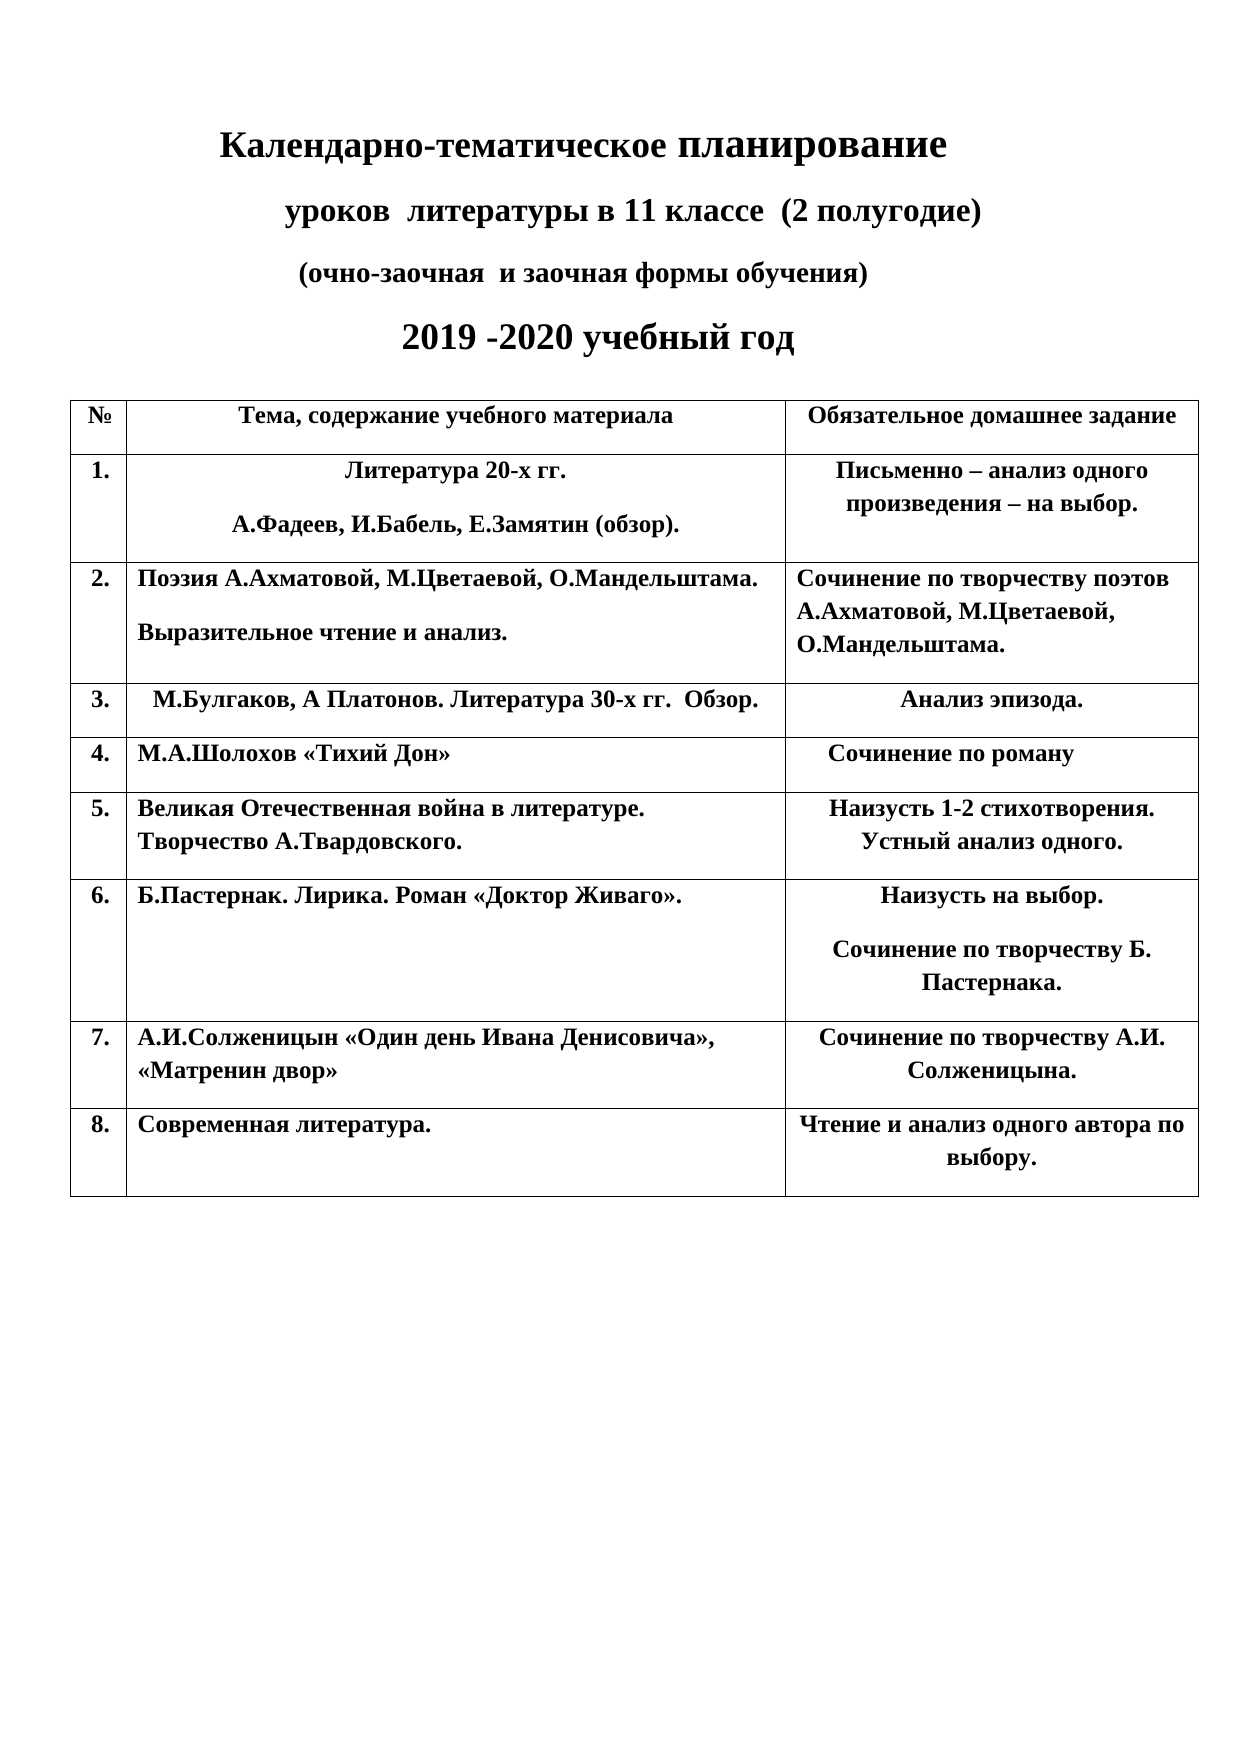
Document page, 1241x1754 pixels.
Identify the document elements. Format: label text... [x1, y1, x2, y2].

table_cell 5. [71, 793, 126, 879]
text 2019 -2020 учебный год [44, 314, 1152, 357]
table_cell 1. [71, 455, 126, 562]
table_cell Сочинение по творчеству поэтов А.Ахматовой, М.Цветаевой, О.Мандельштама. [786, 563, 1198, 683]
table_header № [71, 401, 126, 454]
table_cell Б.Пастернак. Лирика. Роман «Доктор Живаго». [127, 880, 785, 1021]
table_cell Анализ эпизода. [786, 684, 1198, 737]
table_cell 3. [71, 684, 126, 737]
table_cell Великая Отечественная война в литературе. Творчество А.Твардовского. [127, 793, 785, 879]
table_cell Наизусть на выбор. Сочинение по творчеству Б. Пастернака. [786, 880, 1198, 1021]
table_cell Наизусть 1-2 стихотворения. Устный анализ одного. [786, 793, 1198, 879]
table_cell 7. [71, 1022, 126, 1108]
table_cell Чтение и анализ одного автора по выбору. [786, 1109, 1198, 1196]
table_cell М.А.Шолохов «Тихий Дон» [127, 738, 785, 792]
text уроков литературы в 11 классе (2 полугодие) [15, 190, 1152, 228]
table_header Тема, содержание учебного материала [127, 401, 785, 454]
table_cell М.Булгаков, А Платонов. Литература 30-х гг. Обзор. [127, 684, 785, 737]
table_cell Поэзия А.Ахматовой, М.Цветаевой, О.Мандельштама. Выразительное чтение и анализ. [127, 563, 785, 683]
table_cell А.И.Солженицын «Один день Ивана Денисовича», «Матренин двор» [127, 1022, 785, 1108]
table_cell 4. [71, 738, 126, 792]
subtitle Календарно-тематическое планирование [15, 118, 1152, 166]
table_cell 8. [71, 1109, 126, 1196]
table_header Обязательное домашнее задание [786, 401, 1198, 454]
table_cell Сочинение по творчеству А.И. Солженицына. [786, 1022, 1198, 1108]
table_cell Современная литература. [127, 1109, 785, 1196]
table_cell Сочинение по роману [786, 738, 1198, 792]
table_cell 2. [71, 563, 126, 683]
table_cell Литература 20-х гг. А.Фадеев, И.Бабель, Е.Замятин (обзор). [127, 455, 785, 562]
table_cell 6. [71, 880, 126, 1021]
text (очно-заочная и заочная формы обучения) [15, 255, 1152, 288]
table_cell Письменно – анализ одного произведения – на выбор. [786, 455, 1198, 562]
